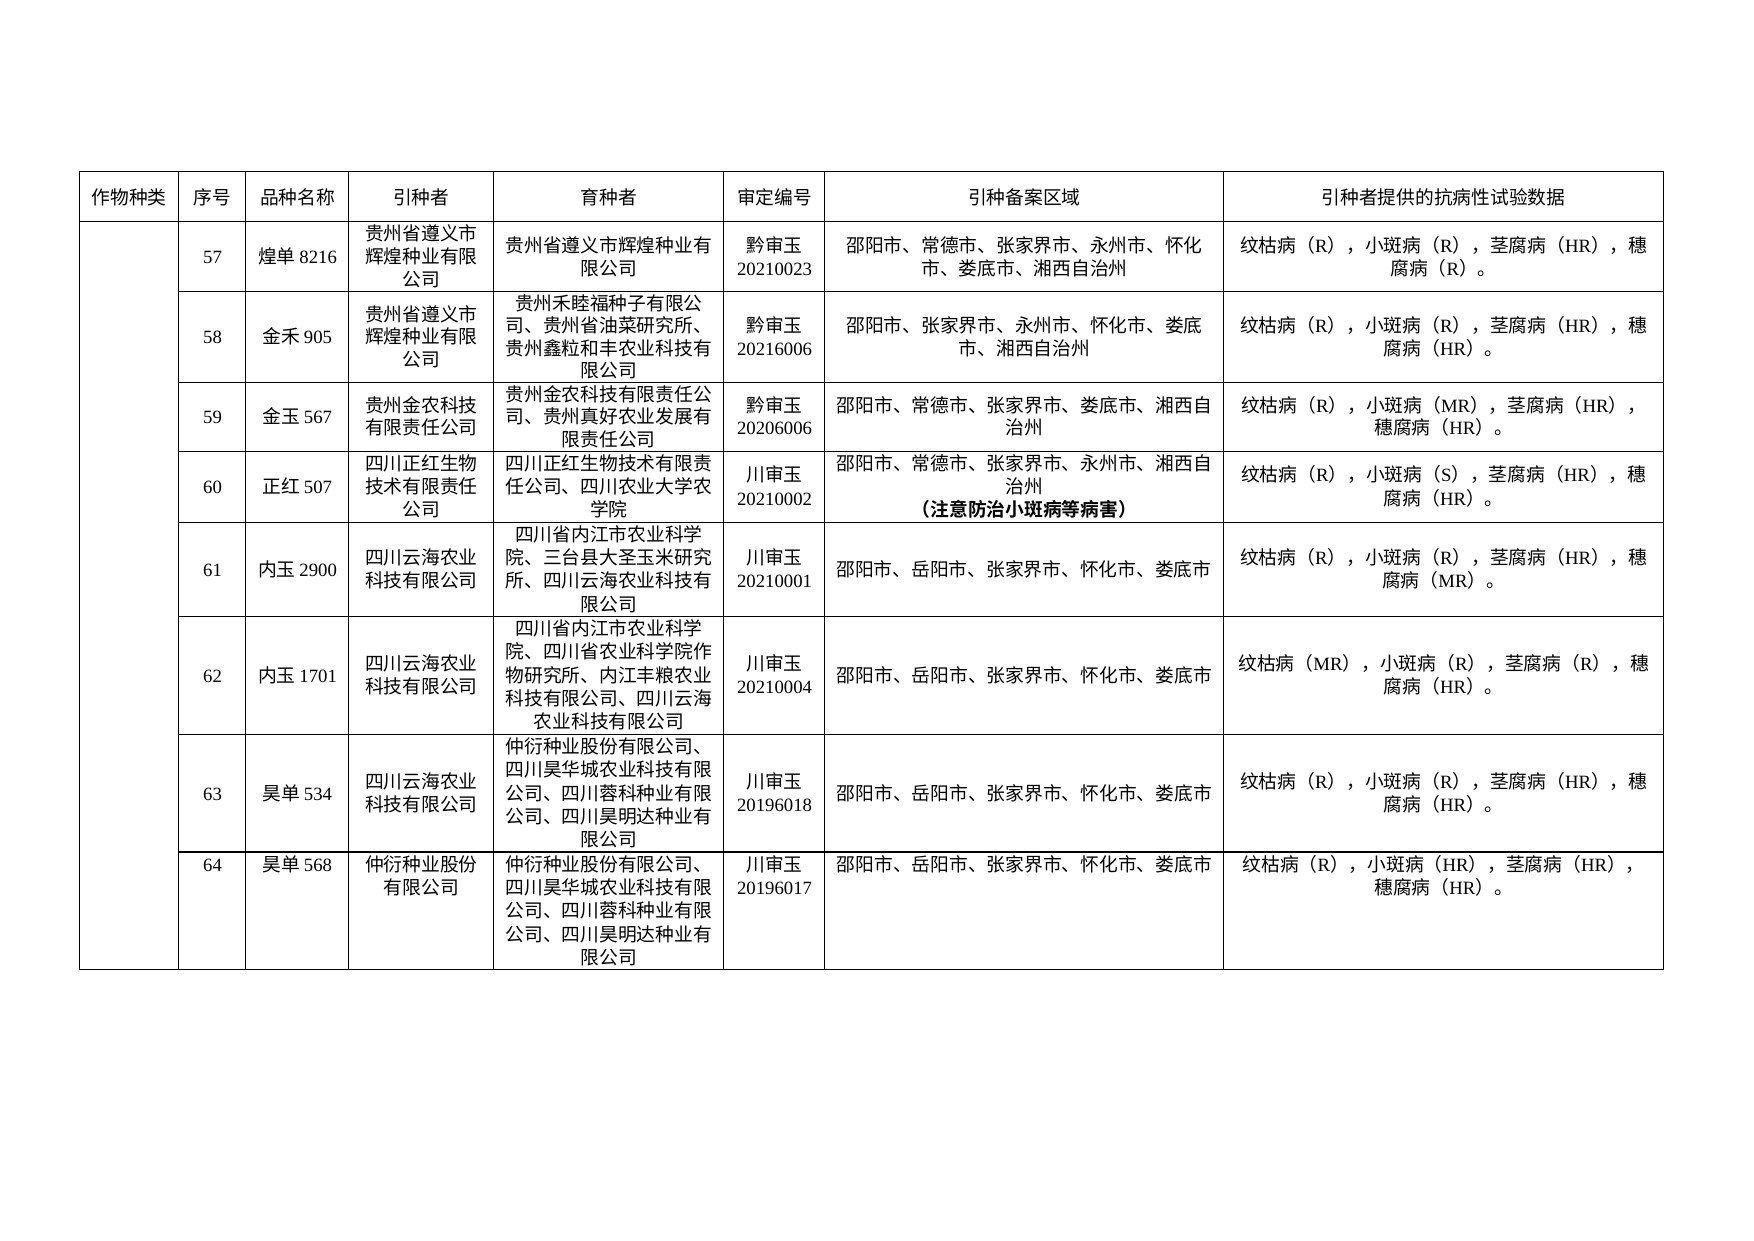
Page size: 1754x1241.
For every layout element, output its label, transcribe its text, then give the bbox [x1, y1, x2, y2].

table_cell 纹枯病（R），小斑病（R），茎腐病（HR），穗腐病（HR）。 [1224, 735, 1663, 851]
table_cell 贵州省遵义市辉煌种业有限公司 [349, 292, 493, 382]
table_cell 金玉567 [246, 383, 348, 451]
table_cell 四川省内江市农业科学院、四川省农业科学院作物研究所、内江丰粮农业科技有限公司、四川云海农业科技有限公司 [494, 617, 723, 734]
table_cell 61 [179, 523, 245, 616]
table_cell 煌单8216 [246, 222, 348, 291]
table_cell 贵州金农科技有限责任公司 [349, 383, 493, 451]
table_cell 邵阳市、常德市、张家界市、永州市、湘西自治州 （注意防治小斑病等病害） [825, 452, 1223, 522]
table_cell 贵州金农科技有限责任公司、贵州真好农业发展有限责任公司 [494, 383, 723, 451]
table_cell 黔审玉20206006 [724, 383, 824, 451]
table_cell 纹枯病（MR），小斑病（R），茎腐病（R），穗腐病（HR）。 [1224, 617, 1663, 734]
table_cell 邵阳市、岳阳市、张家界市、怀化市、娄底市 [825, 853, 1223, 969]
table_cell 昊单534 [246, 735, 348, 851]
table_header 育种者 [494, 172, 723, 221]
table_header 引种备案区域 [825, 172, 1223, 221]
table_header 审定编号 [724, 172, 824, 221]
table_cell 川审玉20210001 [724, 523, 824, 616]
table_cell 57 [179, 222, 245, 291]
table_cell 川审玉20196018 [724, 735, 824, 851]
table_cell 黔审玉20216006 [724, 292, 824, 382]
table_cell 四川云海农业科技有限公司 [349, 735, 493, 851]
table_cell 62 [179, 617, 245, 734]
table_cell 内玉1701 [246, 617, 348, 734]
table_cell 川审玉20210004 [724, 617, 824, 734]
table_cell 昊单568 [246, 853, 348, 969]
table_header 品种名称 [246, 172, 348, 221]
table_cell 四川云海农业科技有限公司 [349, 523, 493, 616]
table_cell 59 [179, 383, 245, 451]
table_cell 贵州禾睦福种子有限公司、贵州省油菜研究所、贵州鑫粒和丰农业科技有限公司 [494, 292, 723, 382]
table_cell 纹枯病（R），小斑病（R），茎腐病（HR），穗腐病（MR）。 [1224, 523, 1663, 616]
table_cell 贵州省遵义市辉煌种业有限公司 [494, 222, 723, 291]
table_cell 纹枯病（R），小斑病（R），茎腐病（HR），穗腐病（HR）。 [1224, 292, 1663, 382]
table_cell 仲衍种业股份有限公司 [349, 853, 493, 969]
table_cell 58 [179, 292, 245, 382]
table_header 作物种类 [80, 172, 178, 221]
table_cell 四川正红生物技术有限责任公司 [349, 452, 493, 522]
table_cell 四川正红生物技术有限责任公司、四川农业大学农学院 [494, 452, 723, 522]
table_cell 纹枯病（R），小斑病（MR），茎腐病（HR），穗腐病（HR）。 [1224, 383, 1663, 451]
table_cell 金禾905 [246, 292, 348, 382]
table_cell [494, 853, 723, 969]
table_header 引种者 [349, 172, 493, 221]
table_cell 邵阳市、常德市、张家界市、永州市、怀化市、娄底市、湘西自治州 [825, 222, 1223, 291]
table_cell 内玉2900 [246, 523, 348, 616]
table_cell 60 [179, 452, 245, 522]
table_cell 邵阳市、岳阳市、张家界市、怀化市、娄底市 [825, 735, 1223, 851]
table_cell 贵州省遵义市辉煌种业有限公司 [349, 222, 493, 291]
table_cell 64 [179, 853, 245, 969]
table_cell 邵阳市、岳阳市、张家界市、怀化市、娄底市 [825, 523, 1223, 616]
table_header 序号 [179, 172, 245, 221]
table_cell 63 [179, 735, 245, 851]
table_cell 纹枯病（R），小斑病（HR），茎腐病（HR），穗腐病（HR）。 [1224, 853, 1663, 969]
table_cell 正红507 [246, 452, 348, 522]
table_cell 邵阳市、岳阳市、张家界市、怀化市、娄底市 [825, 617, 1223, 734]
table_cell 四川省内江市农业科学院、三台县大圣玉米研究所、四川云海农业科技有限公司 [494, 523, 723, 616]
table_header 引种者提供的抗病性试验数据 [1224, 172, 1663, 221]
table_cell 仲衍种业股份有限公司、四川昊华城农业科技有限公司、四川蓉科种业有限公司、四川昊明达种业有限公司 [494, 735, 723, 851]
table_cell 川审玉20196017 [724, 853, 824, 969]
table_cell 纹枯病（R），小斑病（S），茎腐病（HR），穗腐病（HR）。 [1224, 452, 1663, 522]
table_cell 邵阳市、常德市、张家界市、娄底市、湘西自治州 [825, 383, 1223, 451]
table_cell 四川云海农业科技有限公司 [349, 617, 493, 734]
table_cell 川审玉20210002 [724, 452, 824, 522]
table_cell 邵阳市、张家界市、永州市、怀化市、娄底市、湘西自治州 [825, 292, 1223, 382]
table_cell 纹枯病（R），小斑病（R），茎腐病（HR），穗腐病（R）。 [1224, 222, 1663, 291]
table_cell 黔审玉20210023 [724, 222, 824, 291]
